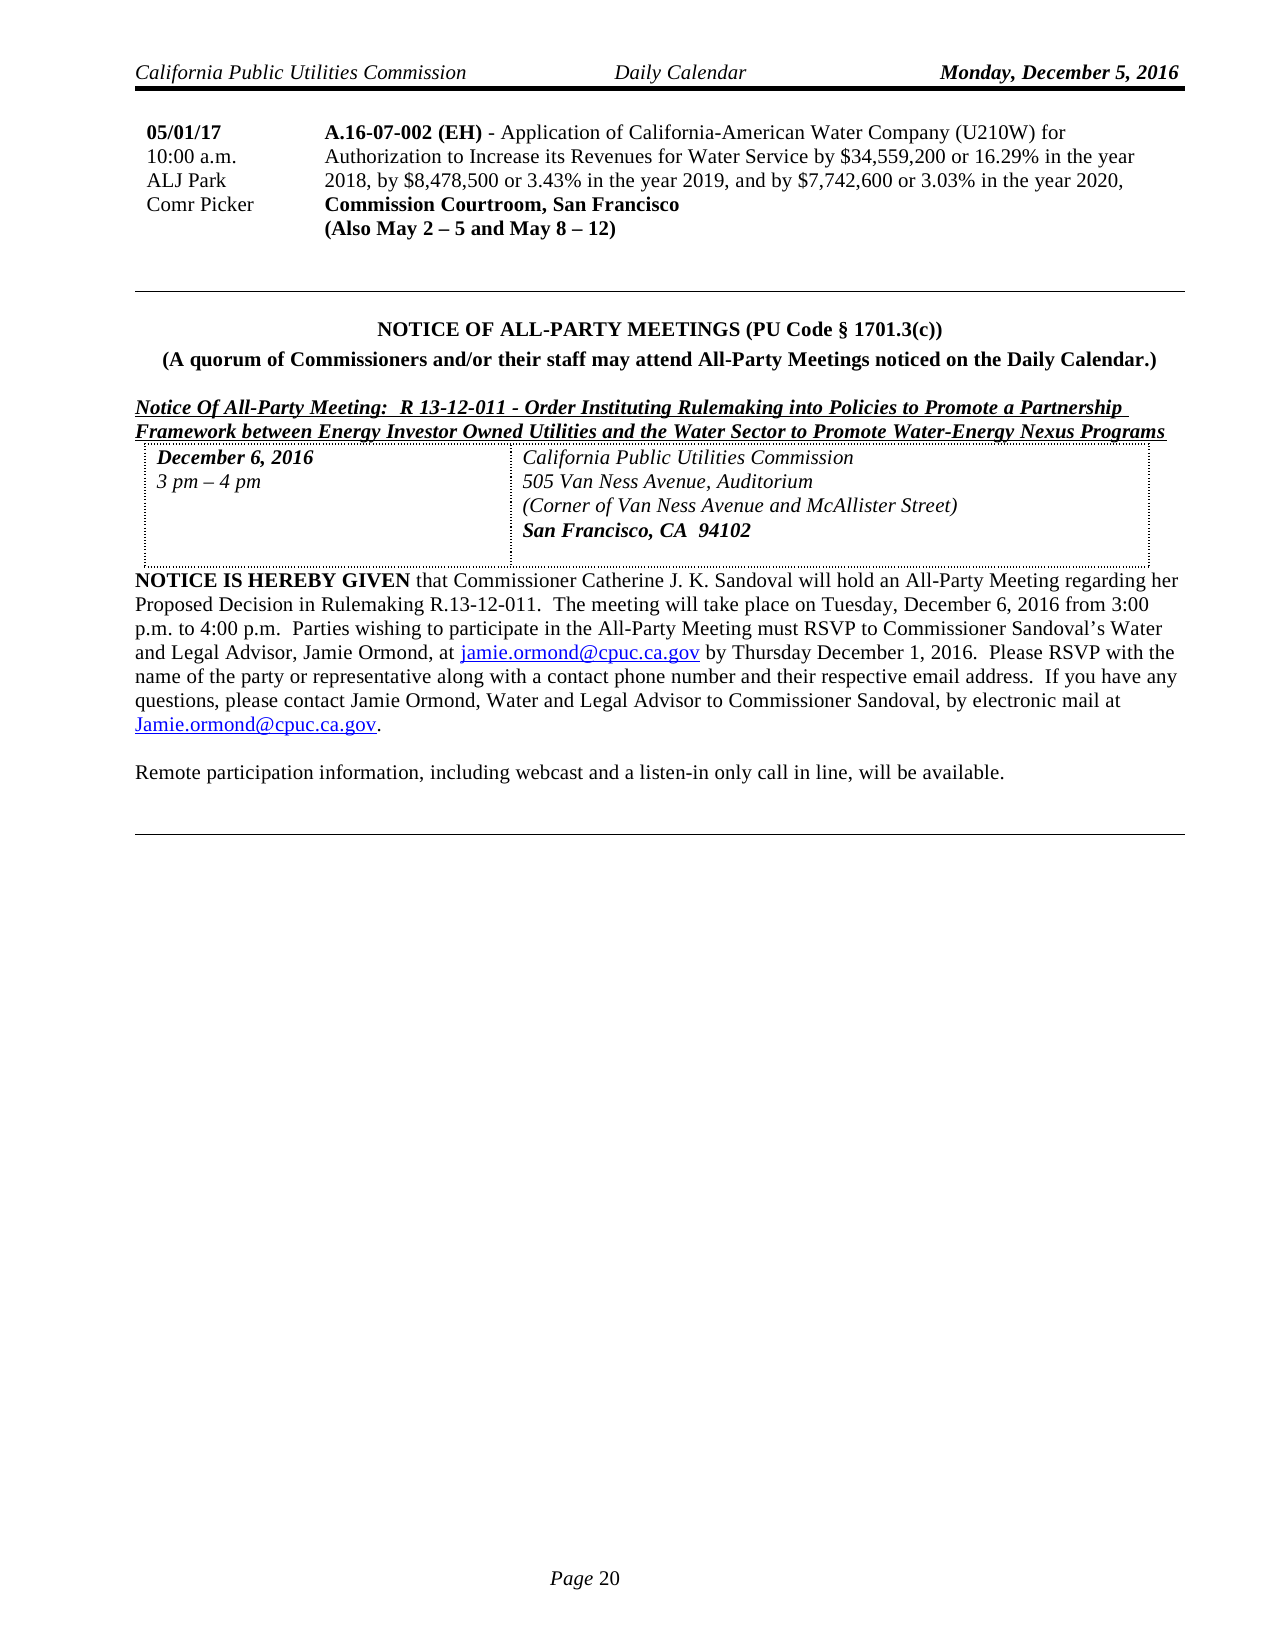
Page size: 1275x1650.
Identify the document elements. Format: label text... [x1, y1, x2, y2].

table_header December 6, 2016 3 pm – 4 pm [145, 443, 511, 566]
table_header California Public Utilities Commission 505 Van Ness Avenue, Auditorium (Corner of Van Ness Avenue and McAllister Street) San Francisco, CA 94102 [511, 443, 1148, 566]
text Notice Of All-Party Meeting: R 13-12-011 - Order Instituting Rulemaking into Policies to Promote a Partnership Framework between Energy Investor Owned Utilities and the Water Sector to Promote Water-Energy Nexus Programs [135, 395, 1185, 443]
text (A quorum of Commissioners and/or their staff may attend All-Party Meetings noticed on the Daily Calendar.) [135, 347, 1185, 371]
text NOTICE IS HEREBY GIVEN that Commissioner Catherine J. K. Sandoval will hold an All-Party Meeting regarding her Proposed Decision in Rulemaking R.13-12-011. The meeting will take place on Tuesday, December 6, 2016 from 3:00 p.m. to 4:00 p.m. Parties wishing to participate in the All-Party Meeting must RSVP to Commissioner Sandoval’s Water and Legal Advisor, Jamie Ormond, at jamie.ormond@cpuc.ca.gov by Thursday December 1, 2016. Please RSVP with the name of the party or representative along with a contact phone number and their respective email address. If you have any questions, please contact Jamie Ormond, Water and Legal Advisor to Commissioner Sandoval, by electronic mail at Jamie.ormond@cpuc.ca.gov. Remote participation information, including webcast and a listen-in only call in line, will be available. [135, 568, 1185, 784]
table_cell 05/01/17 10:00 a.m. ALJ Park Comr Picker [135, 120, 313, 240]
table_cell A.16-07-002 (EH) - Application of California-American Water Company (U210W) for Authorization to Increase its Revenues for Water Service by $34,559,200 or 16.29% in the year 2018, by $8,478,500 or 3.43% in the year 2019, and by $7,742,600 or 3.03% in the year 2020, Commission Courtroom, San Francisco (Also May 2 – 5 and May 8 – 12) [313, 120, 1185, 240]
subtitle NOTICE OF ALL-PARTY MEETINGS (PU Code § 1701.3(c)) [135, 317, 1185, 341]
